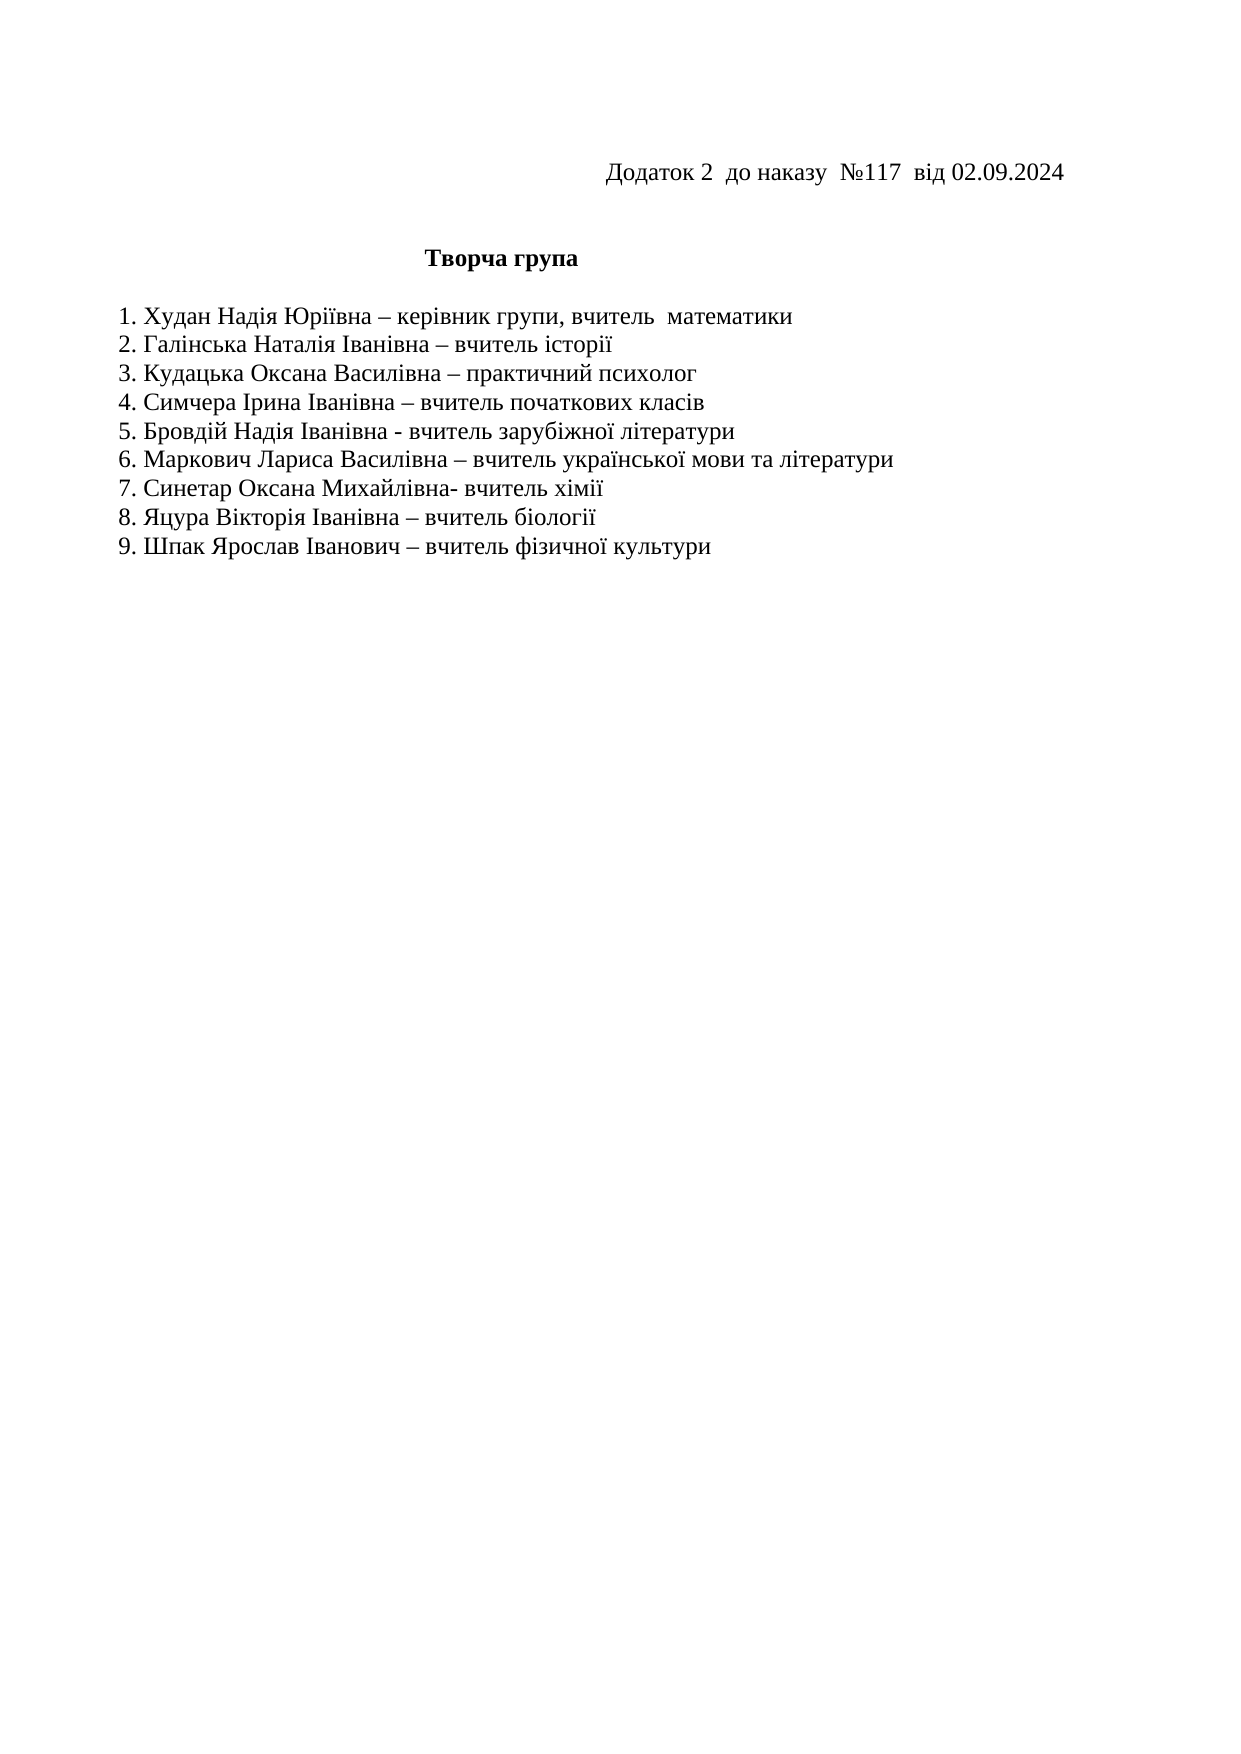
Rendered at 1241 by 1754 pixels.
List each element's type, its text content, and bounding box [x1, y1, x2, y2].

text 8. Яцура Вікторія Іванівна – вчитель біології [118, 502, 1152, 531]
text 6. Маркович Лариса Василівна – вчитель української мови та літератури [118, 444, 1152, 473]
text 7. Синетар Оксана Михайлівна- вчитель хімії [118, 473, 1152, 502]
text 3. Кудацька Оксана Василівна – практичний психолог [118, 358, 1152, 387]
text 1. Худан Надія Юріївна – керівник групи, вчитель математики [118, 301, 1152, 329]
text 9. Шпак Ярослав Іванович – вчитель фізичної культури [118, 531, 1152, 559]
text 5. Бровдій Надія Іванівна - вчитель зарубіжної літератури [118, 416, 1152, 444]
text 2. Галінська Наталія Іванівна – вчитель історії [118, 329, 1152, 358]
text Творча група [118, 243, 1152, 272]
text 4. Симчера Ірина Іванівна – вчитель початкових класів [118, 387, 1152, 416]
text Додаток 2 до наказу №117 від 02.09.2024 [118, 157, 1152, 186]
